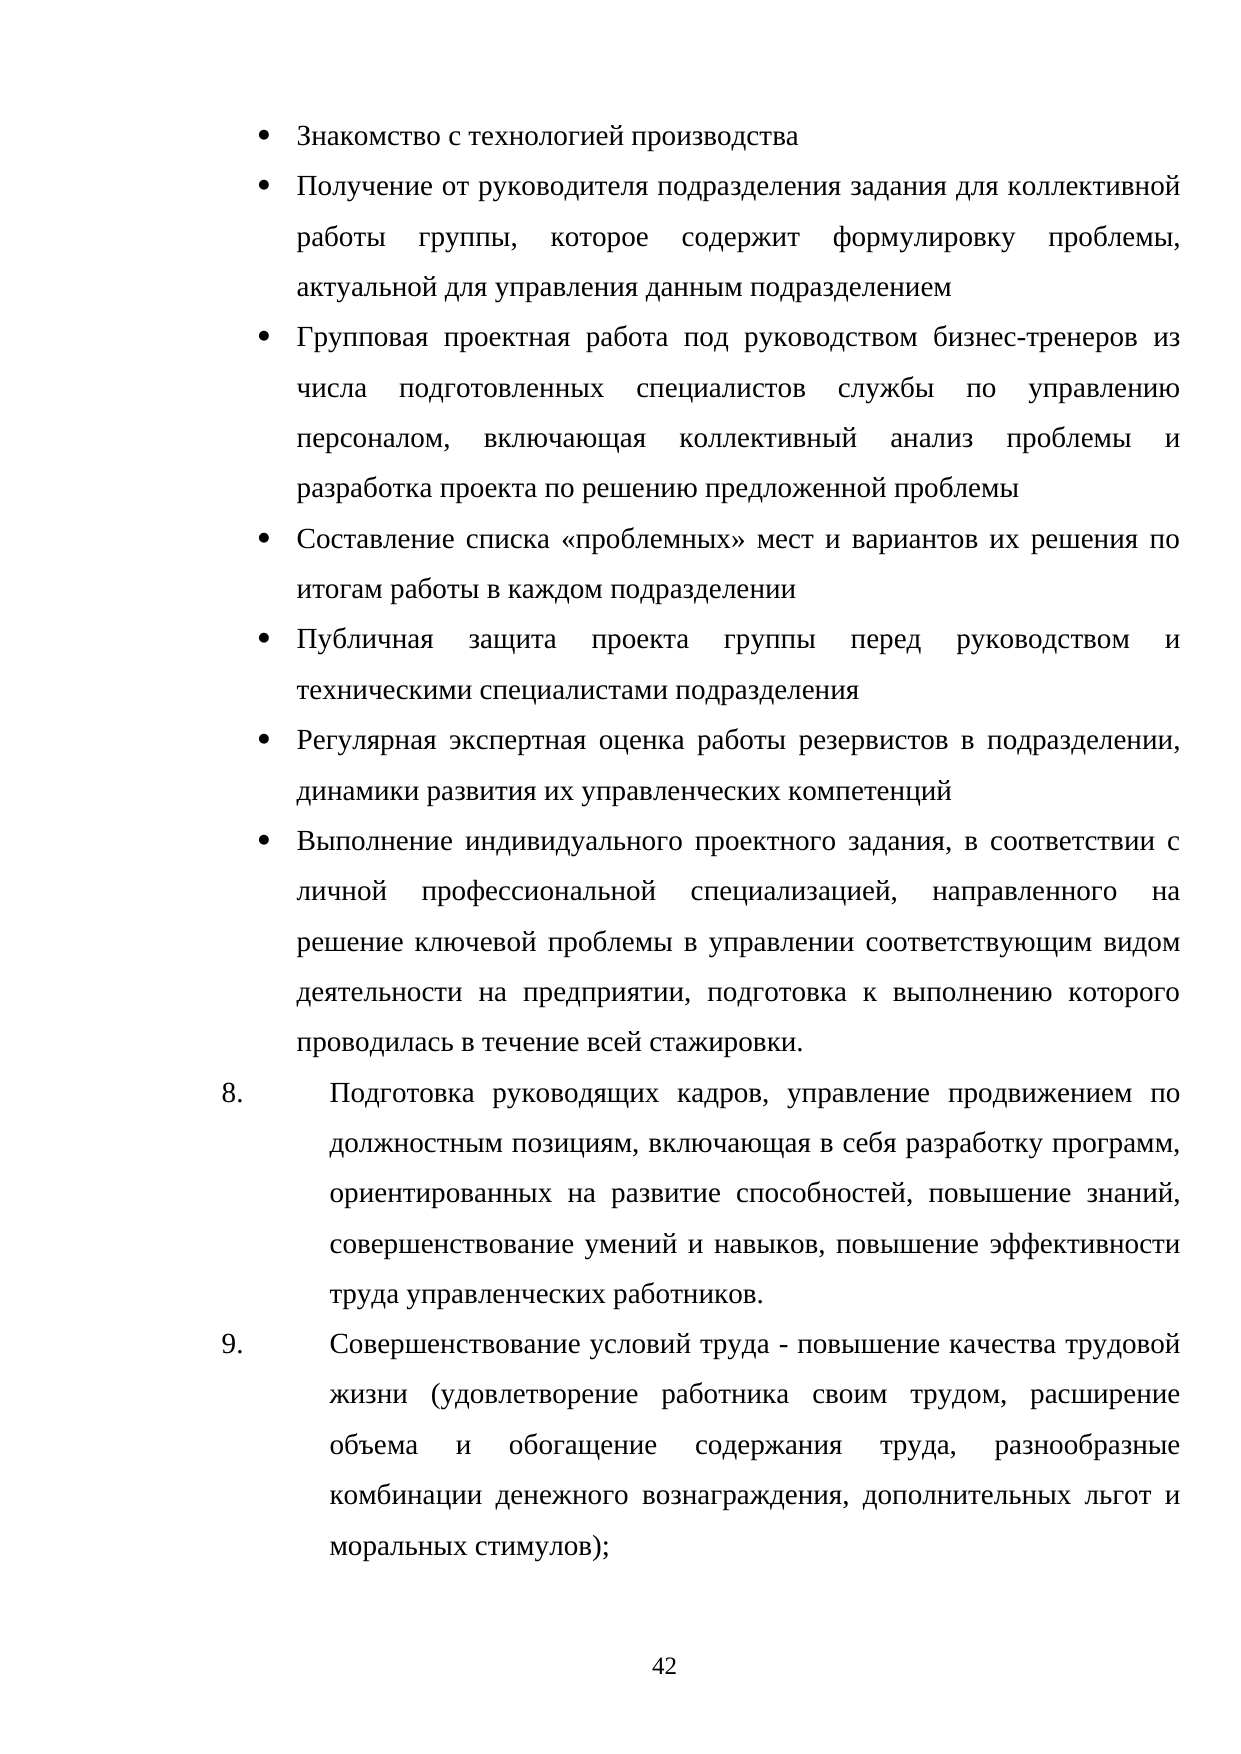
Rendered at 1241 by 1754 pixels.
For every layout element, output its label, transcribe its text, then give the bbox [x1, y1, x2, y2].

list Групповая проектная работа под руководством бизнес-тренеров из числа подготовленных специалистов службы по управлению персоналом, включающая коллективный анализ проблемы и разработка проекта по решению предложенной проблемы [259, 319, 1181, 504]
list Совершенствование условий труда - повышение качества трудовой жизни (удовлетворение работника своим трудом, расширение объема и обогащение содержания труда, разнообразные комбинации денежного вознаграждения, дополнительных льгот и моральных стимулов); [221, 1326, 1181, 1561]
list Регулярная экспертная оценка работы резервистов в подразделении, динамики развития их управленческих компетенций [259, 722, 1181, 806]
list Подготовка руководящих кадров, управление продвижением по должностным позициям, включающая в себя разработку программ, ориентированных на развитие способностей, повышение знаний, совершенствование умений и навыков, повышение эффективности труда управленческих работников. [221, 1075, 1181, 1309]
list Публичная защита проекта группы перед руководством и техническими специалистами подразделения [259, 622, 1181, 706]
list Выполнение индивидуального проектного задания, в соответствии с личной профессиональной специализацией, направленного на решение ключевой проблемы в управлении соответствующим видом деятельности на предприятии, подготовка к выполнению которого проводилась в течение всей стажировки. [259, 823, 1181, 1058]
list Знакомство с технологией производства [259, 118, 1181, 152]
list Составление списка «проблемных» мест и вариантов их решения по итогам работы в каждом подразделении [259, 521, 1181, 605]
list Получение от руководителя подразделения задания для коллективной работы группы, которое содержит формулировку проблемы, актуальной для управления данным подразделением [259, 168, 1181, 303]
